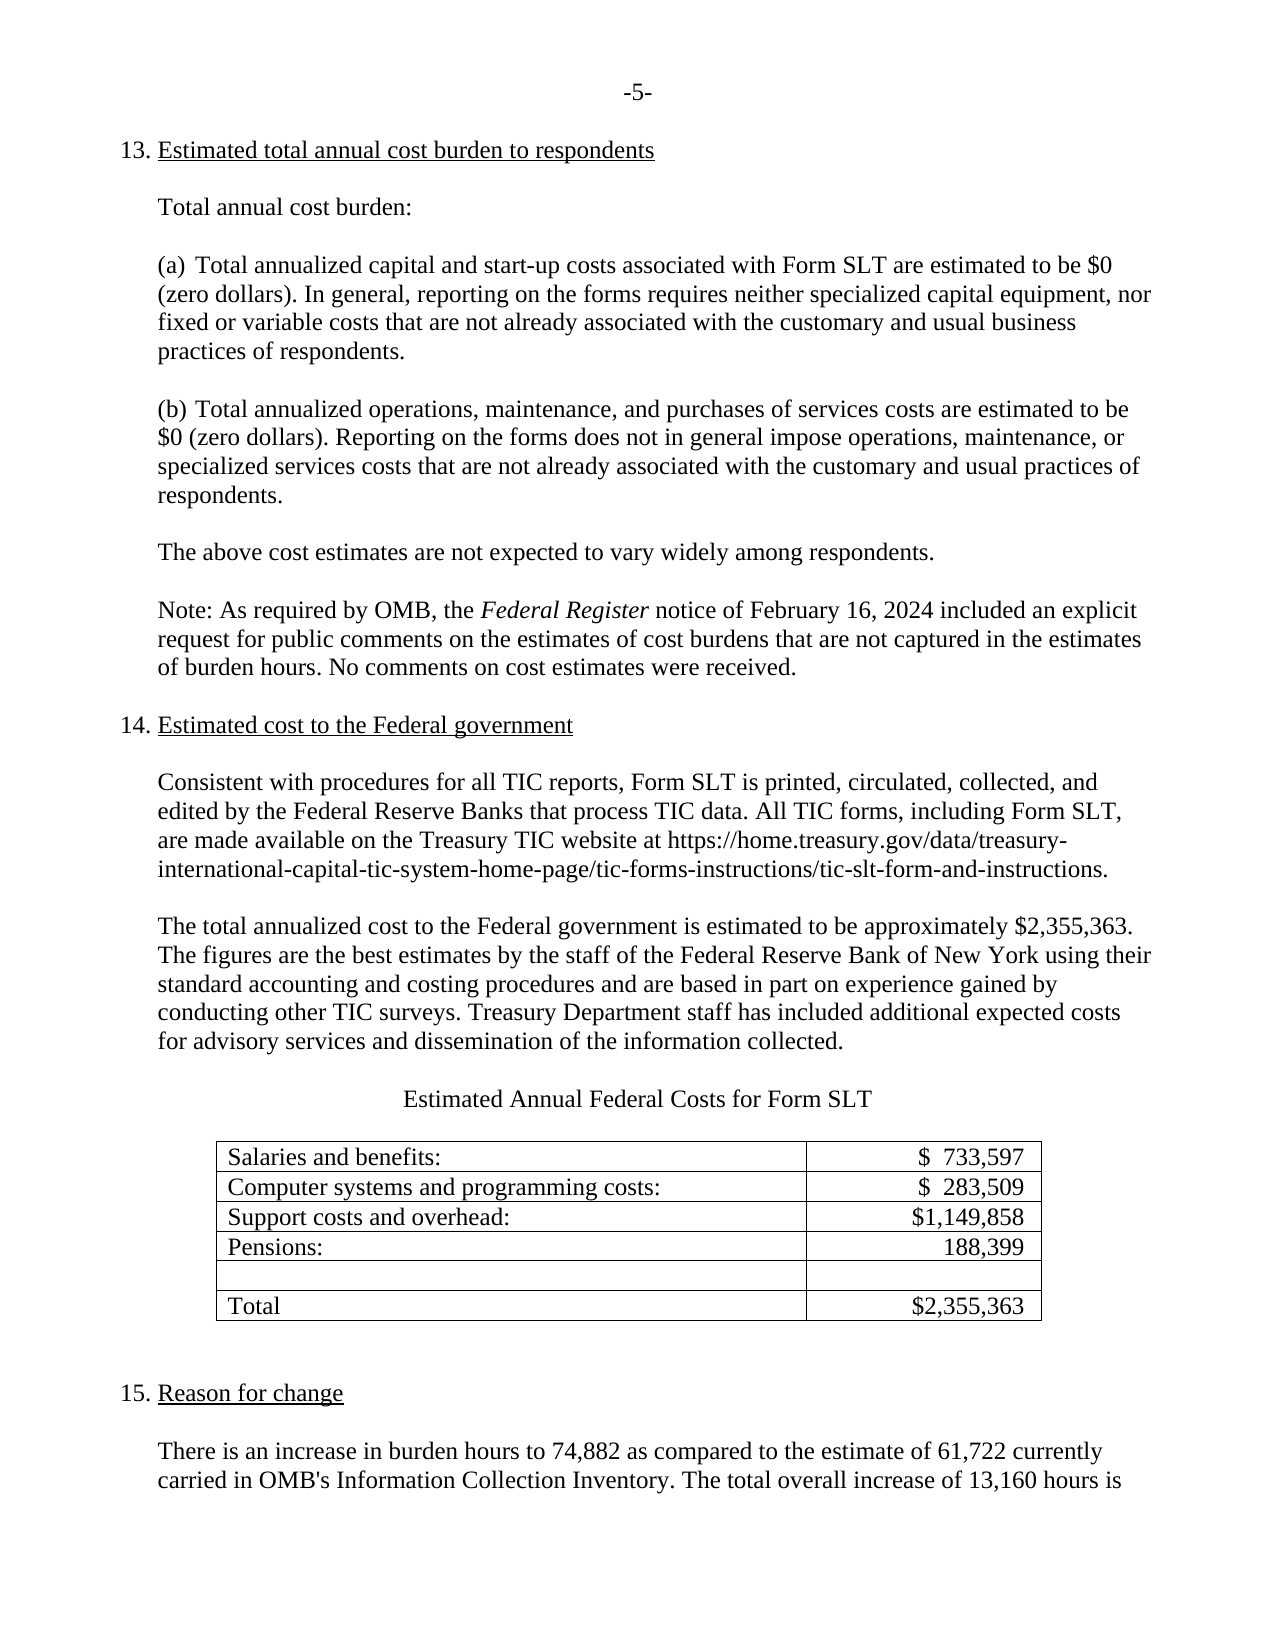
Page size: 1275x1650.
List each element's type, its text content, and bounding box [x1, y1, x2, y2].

list Estimated cost to the Federal government [120, 710, 1155, 739]
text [157, 1436, 1155, 1493]
text Consistent with procedures for all TIC reports, Form SLT is printed, circulated, collected, and edited by the Federal Reserve Banks that process TIC data. All TIC forms, including Form SLT, are made available on the Treasury TIC website at https://home.treasury.gov/data/treasury-international-capital-tic-system-home-page/tic-forms-instructions/tic-slt-form-and-instructions. [157, 767, 1155, 882]
text The above cost estimates are not expected to vary widely among respondents. [157, 537, 1155, 566]
table_cell Pensions: [217, 1232, 806, 1260]
table_cell $1,149,858 [807, 1202, 1041, 1231]
text (b) Total annualized operations, maintenance, and purchases of services costs are estimated to be $0 (zero dollars). Reporting on the forms does not in general impose operations, maintenance, or specialized services costs that are not already associated with the customary and usual practices of respondents. [157, 394, 1155, 509]
text Estimated Annual Federal Costs for Form SLT [120, 1084, 1155, 1112]
text (a) Total annualized capital and start-up costs associated with Form SLT are estimated to be $0 (zero dollars). In general, reporting on the forms requires neither specialized capital equipment, nor fixed or variable costs that are not already associated with the customary and usual business practices of respondents. [157, 250, 1155, 365]
table_cell $ 283,509 [807, 1172, 1041, 1201]
table_header Salaries and benefits: [217, 1142, 806, 1171]
list Estimated total annual cost burden to respondents [120, 135, 1155, 164]
table_cell [807, 1261, 1041, 1290]
text The total annualized cost to the Federal government is estimated to be approximately $2,355,363. The figures are the best estimates by the staff of the Federal Reserve Bank of New York using their standard accounting and costing procedures and are based in part on experience gained by conducting other TIC surveys. Treasury Department staff has included additional expected costs for advisory services and dissemination of the information collected. [157, 911, 1155, 1055]
table_cell Total [217, 1291, 806, 1320]
text Total annual cost burden: [157, 192, 1155, 221]
table_cell Computer systems and programming costs: [217, 1172, 806, 1201]
text Note: As required by OMB, the Federal Register notice of February 16, 2024 included an explicit request for public comments on the estimates of cost burdens that are not captured in the estimates of burden hours. No comments on cost estimates were received. [157, 595, 1155, 681]
table_cell $2,355,363 [807, 1291, 1041, 1320]
table_cell 188,399 [807, 1232, 1041, 1260]
list Reason for change [120, 1378, 1155, 1407]
table_cell [217, 1261, 806, 1290]
table_cell Support costs and overhead: [217, 1202, 806, 1231]
table_header $ 733,597 [807, 1142, 1041, 1171]
